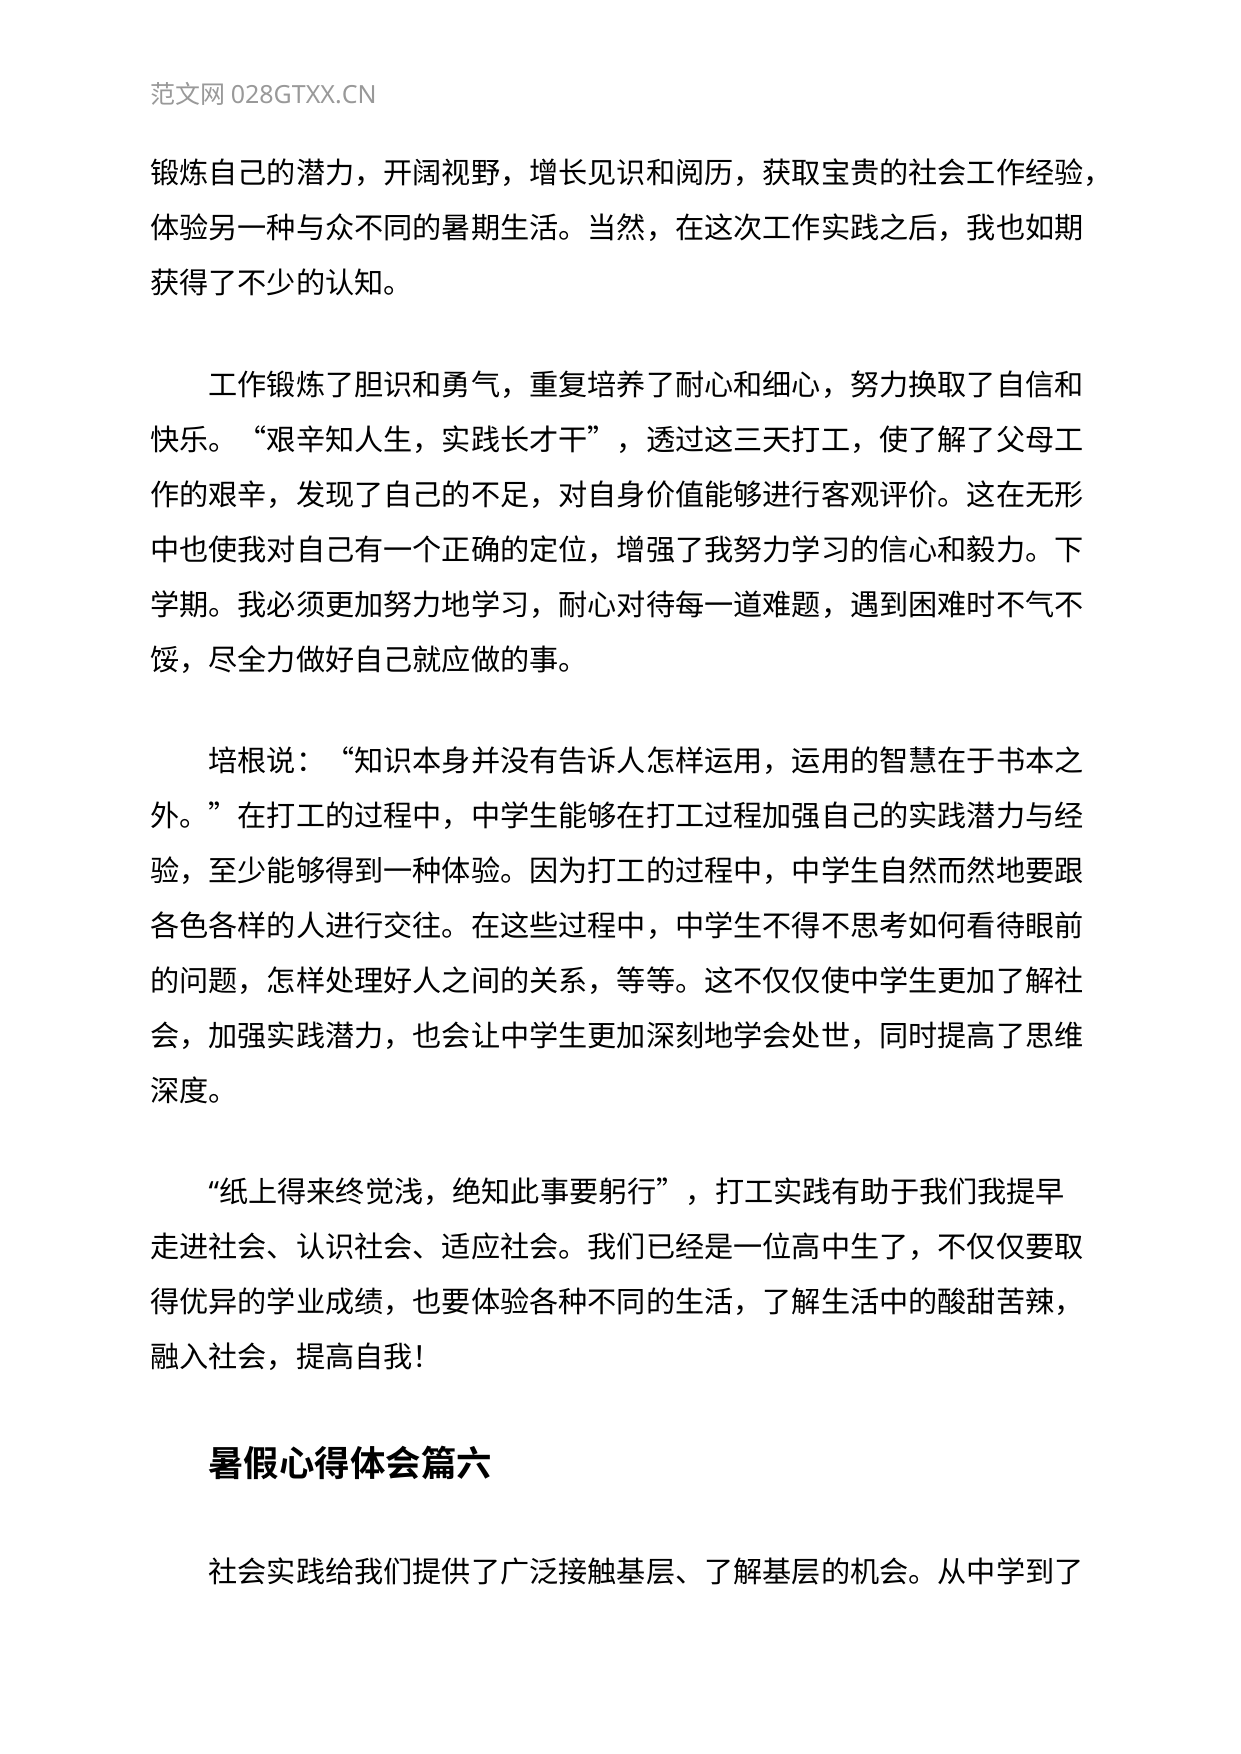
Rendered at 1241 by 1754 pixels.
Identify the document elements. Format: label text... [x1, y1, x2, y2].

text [150, 150, 1090, 302]
text 培根说：“知识本身并没有告诉人怎样运用，运用的智慧在于书本之外。”在打工的过程中，中学生能够在打工过程加强自己的实践潜力与经验，至少能够得到一种体验。因为打工的过程中，中学生自然而然地要跟各色各样的人进行交往。在这些过程中，中学生不得不思考如何看待眼前的问题，怎样处理好人之间的关系，等等。这不仅仅使中学生更加了解社会，加强实践潜力，也会让中学生更加深刻地学会处世，同时提高了思维深度。 [150, 738, 1090, 1109]
text 工作锻炼了胆识和勇气，重复培养了耐心和细心，努力换取了自信和快乐。“艰辛知人生，实践长才干”，透过这三天打工，使了解了父母工作的艰辛，发现了自己的不足，对自身价值能够进行客观评价。这在无形中也使我对自己有一个正确的定位，增强了我努力学习的信心和毅力。下学期。我必须更加努力地学习，耐心对待每一道难题，遇到困难时不气不馁，尽全力做好自己就应做的事。 [150, 362, 1090, 678]
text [150, 1549, 1090, 1591]
text “纸上得来终觉浅，绝知此事要躬行”，打工实践有助于我们我提早走进社会、认识社会、适应社会。我们已经是一位高中生了，不仅仅要取得优异的学业成绩，也要体验各种不同的生活，了解生活中的酸甜苦辣，融入社会，提高自我！ [150, 1169, 1090, 1376]
text 暑假心得体会篇六 [150, 1436, 1090, 1487]
